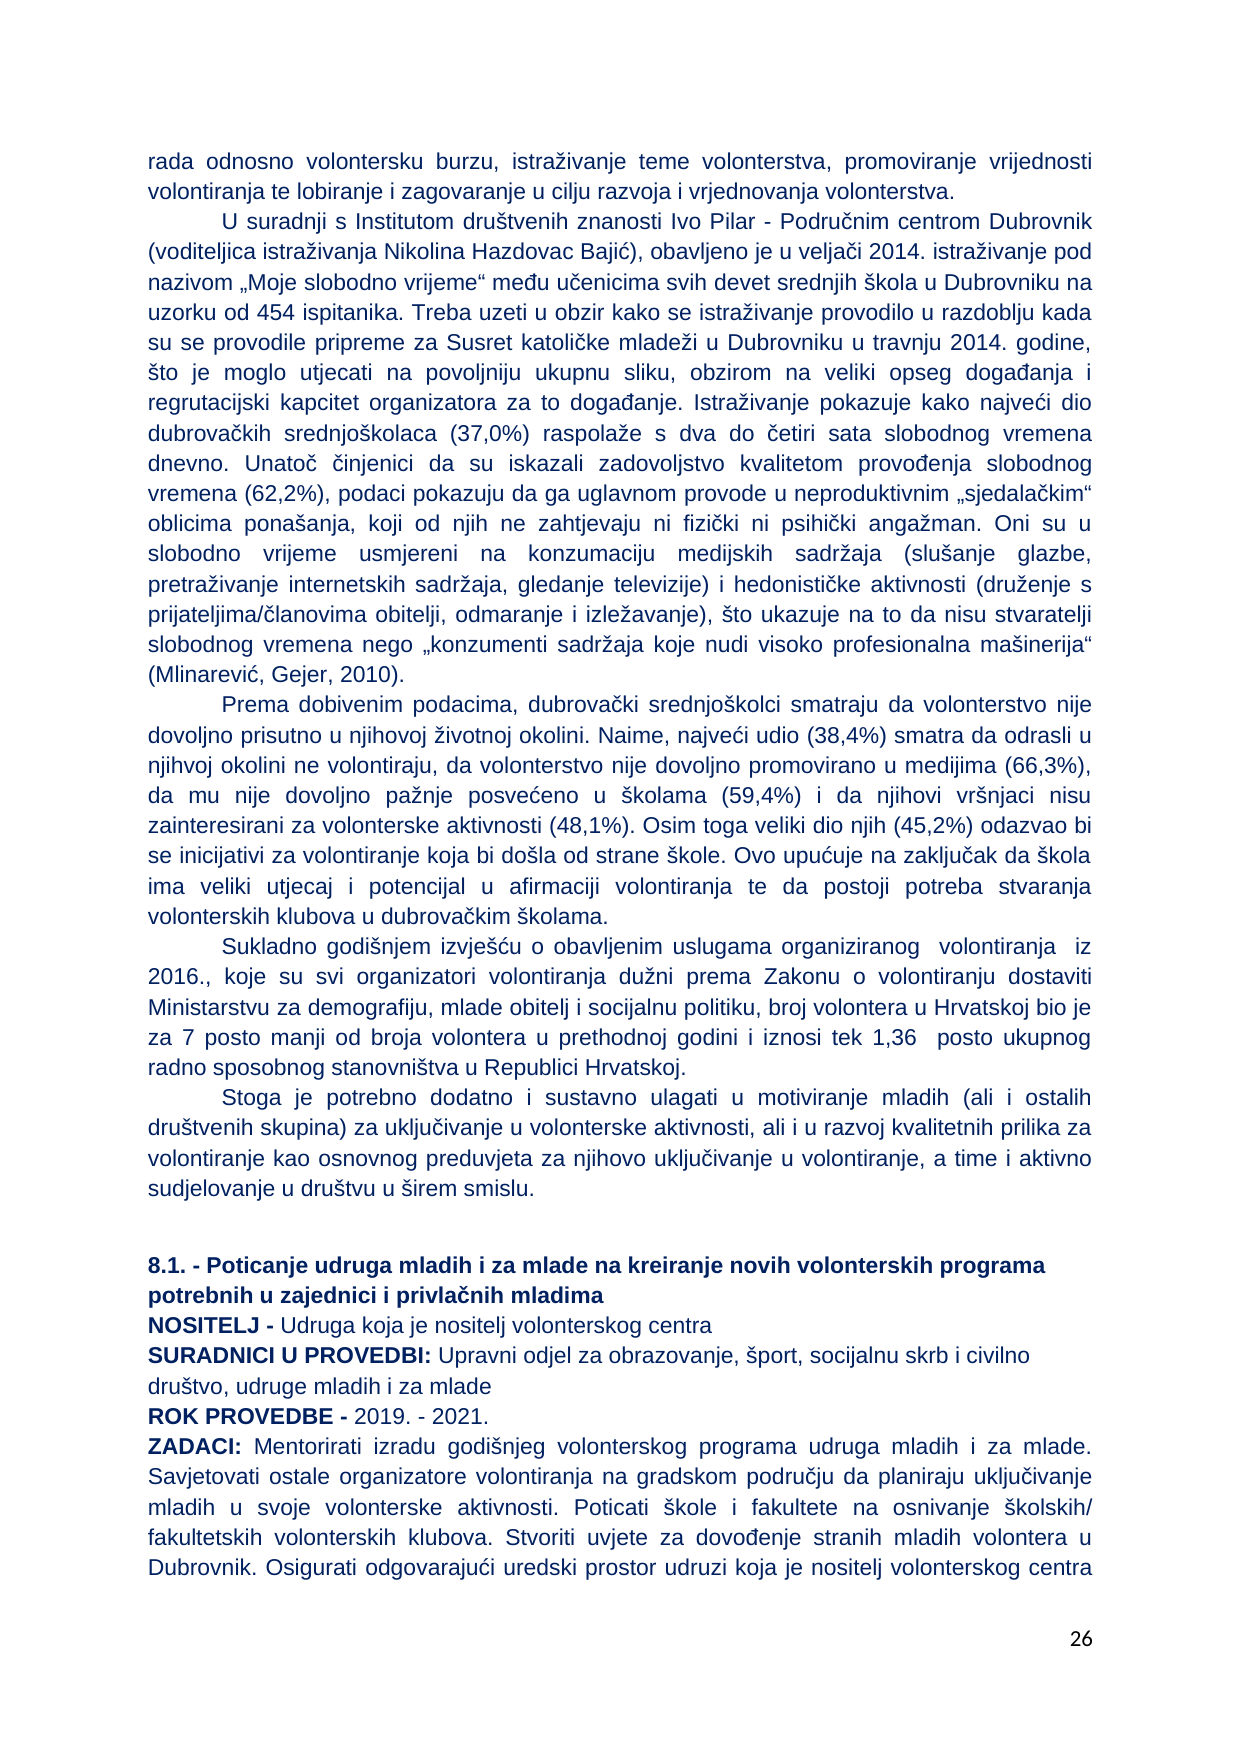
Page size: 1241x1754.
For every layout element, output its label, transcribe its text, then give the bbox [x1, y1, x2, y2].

text U suradnji s Institutom društvenih znanosti Ivo Pilar - Područnim centrom Dubrovnik (voditeljica istraživanja Nikolina Hazdovac Bajić), obavljeno je u veljači 2014. istraživanje pod nazivom „Moje slobodno vrijeme“ među učenicima svih devet srednjih škola u Dubrovniku na uzorku od 454 ispitanika. Treba uzeti u obzir kako se istraživanje provodilo u razdoblju kada su se provodile pripreme za Susret katoličke mladeži u Dubrovniku u travnju 2014. godine, što je moglo utjecati na povoljniju ukupnu sliku, obzirom na veliki opseg događanja i regrutacijski kapcitet organizatora za to događanje. Istraživanje pokazuje kako najveći dio dubrovačkih srednjoškolaca (37,0%) raspolaže s dva do četiri sata slobodnog vremena dnevno. Unatoč činjenici da su iskazali zadovoljstvo kvalitetom provođenja slobodnog vremena (62,2%), podaci pokazuju da ga uglavnom provode u neproduktivnim „sjedalačkim“ oblicima ponašanja, koji od njih ne zahtjevaju ni fizički ni psihički angažman. Oni su u slobodno vrijeme usmjereni na konzumaciju medijskih sadržaja (slušanje glazbe, pretraživanje internetskih sadržaja, gledanje televizije) i hedonističke aktivnosti (druženje s prijateljima/članovima obitelji, odmaranje i izležavanje), što ukazuje na to da nisu stvaratelji slobodnog vremena nego „konzumenti sadržaja koje nudi visoko profesionalna mašinerija“ (Mlinarević, Gejer, 2010). [148, 208, 1093, 687]
text SURADNICI U PROVEDBI: Upravni odjel za obrazovanje, šport, socijalnu skrb i civilno društvo, udruge mladih i za mlade [148, 1342, 1093, 1399]
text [148, 148, 1093, 204]
text ROK PROVEDBE - 2019. - 2021. [148, 1403, 1093, 1429]
text 8.1. - Poticanje udruga mladih i za mlade na kreiranje novih volonterskih programa potrebnih u zajednici i privlačnih mladima [148, 1252, 1093, 1308]
text NOSITELJ - Udruga koja je nositelj volonterskog centra [148, 1312, 1093, 1338]
text Prema dobivenim podacima, dubrovački srednjoškolci smatraju da volonterstvo nije dovoljno prisutno u njihovoj životnoj okolini. Naime, najveći udio (38,4%) smatra da odrasli u njihvoj okolini ne volontiraju, da volonterstvo nije dovoljno promovirano u medijima (66,3%), da mu nije dovoljno pažnje posvećeno u školama (59,4%) i da njihovi vršnjaci nisu zainteresirani za volonterske aktivnosti (48,1%). Osim toga veliki dio njih (45,2%) odazvao bi se inicijativi za volontiranje koja bi došla od strane škole. Ovo upućuje na zaključak da škola ima veliki utjecaj i potencijal u afirmaciji volontiranja te da postoji potreba stvaranja volonterskih klubova u dubrovačkim školama. [148, 691, 1093, 929]
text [148, 1433, 1093, 1580]
text Stoga je potrebno dodatno i sustavno ulagati u motiviranje mladih (ali i ostalih društvenih skupina) za uključivanje u volonterske aktivnosti, ali i u razvoj kvalitetnih prilika za volontiranje kao osnovnog preduvjeta za njihovo uključivanje u volontiranje, a time i aktivno sudjelovanje u društvu u širem smislu. [148, 1084, 1093, 1201]
text Sukladno godišnjem izvješću o obavljenim uslugama organiziranog volontiranja iz 2016., koje su svi organizatori volontiranja dužni prema Zakonu o volontiranju dostaviti Ministarstvu za demografiju, mlade obitelj i socijalnu politiku, broj volontera u Hrvatskoj bio je za 7 posto manji od broja volontera u prethodnoj godini i iznosi tek 1,36 posto ukupnog radno sposobnog stanovništva u Republici Hrvatskoj. [148, 933, 1093, 1080]
